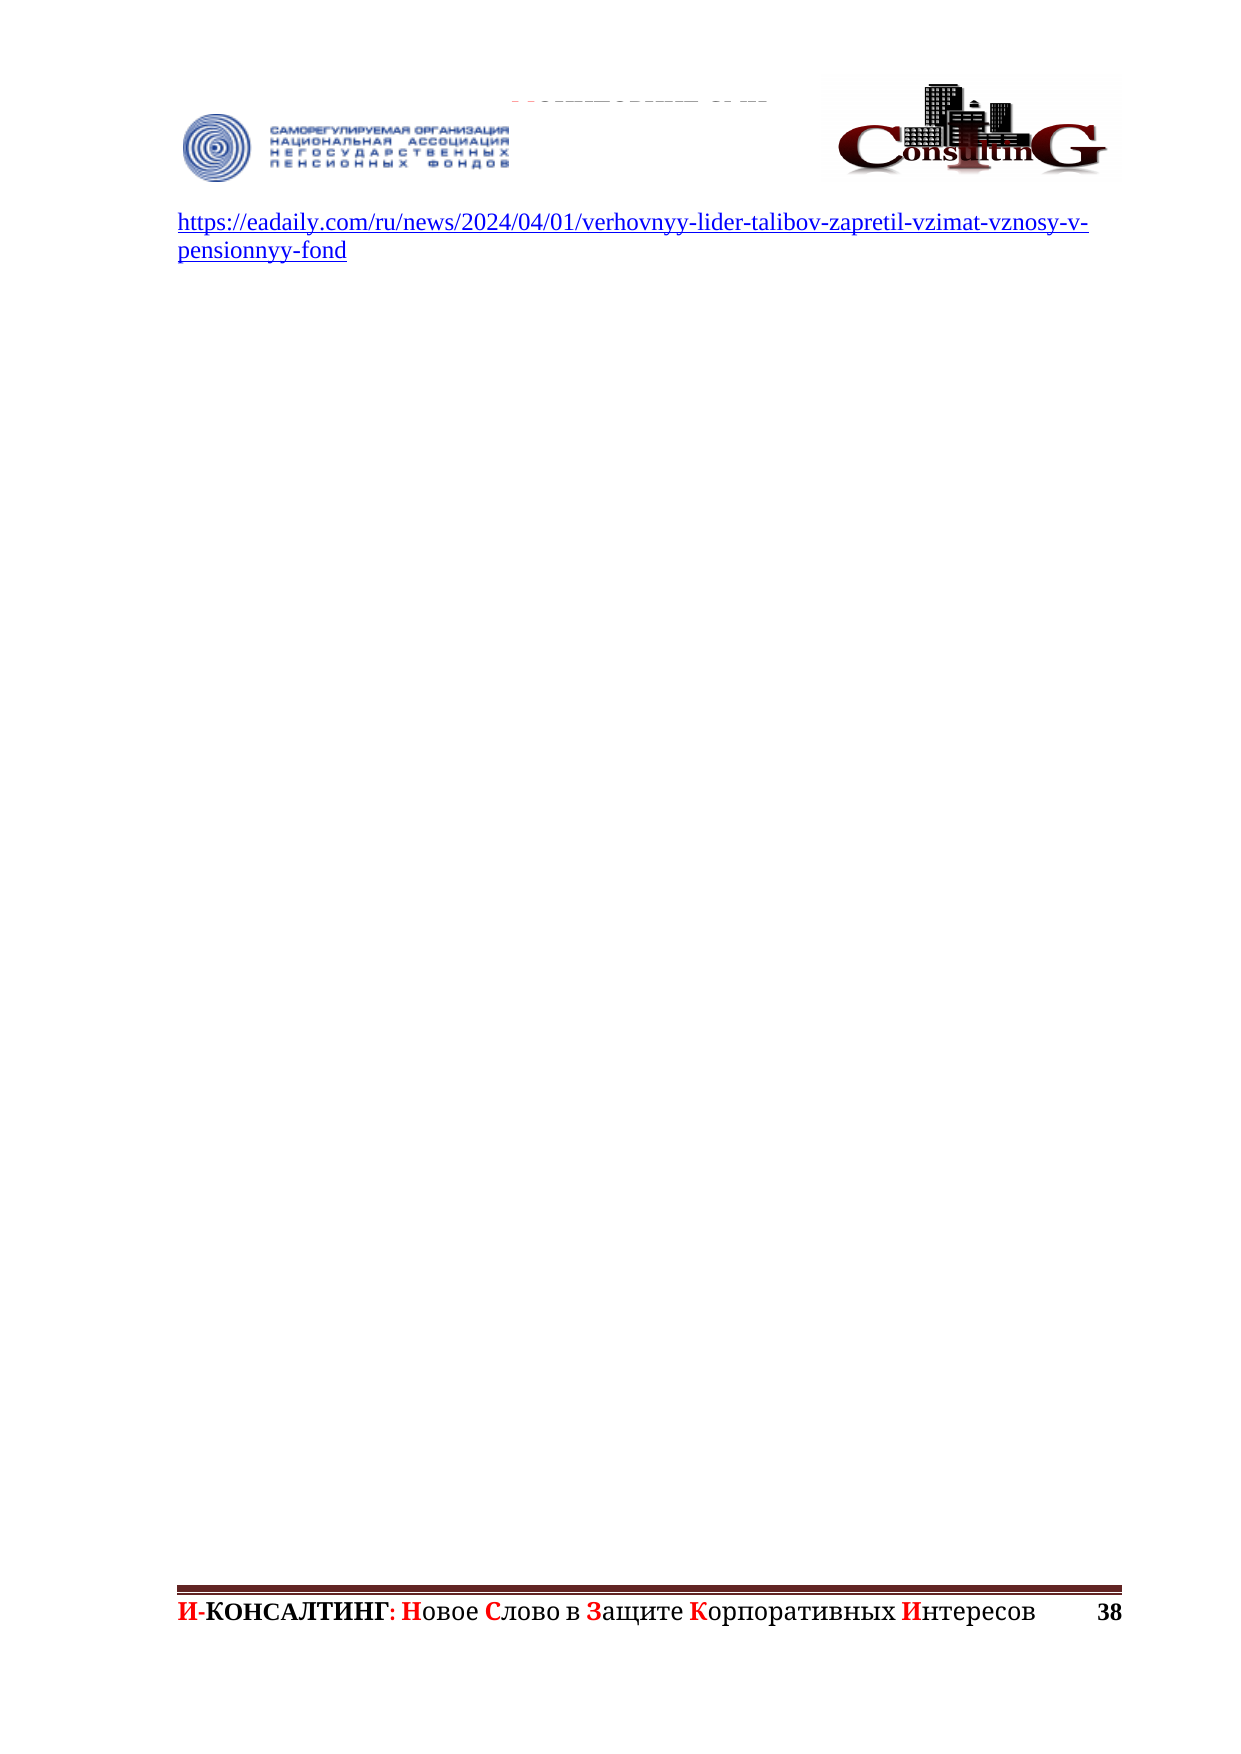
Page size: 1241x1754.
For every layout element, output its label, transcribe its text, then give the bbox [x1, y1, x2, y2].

picture [821, 73, 1122, 182]
text https://eadaily.com/ru/news/2024/04/01/verhovnyy-lider-talibov-zapretil-vzimat-vznosy-v-pensionnyy-fond [177, 207, 1122, 264]
picture [183, 114, 509, 182]
